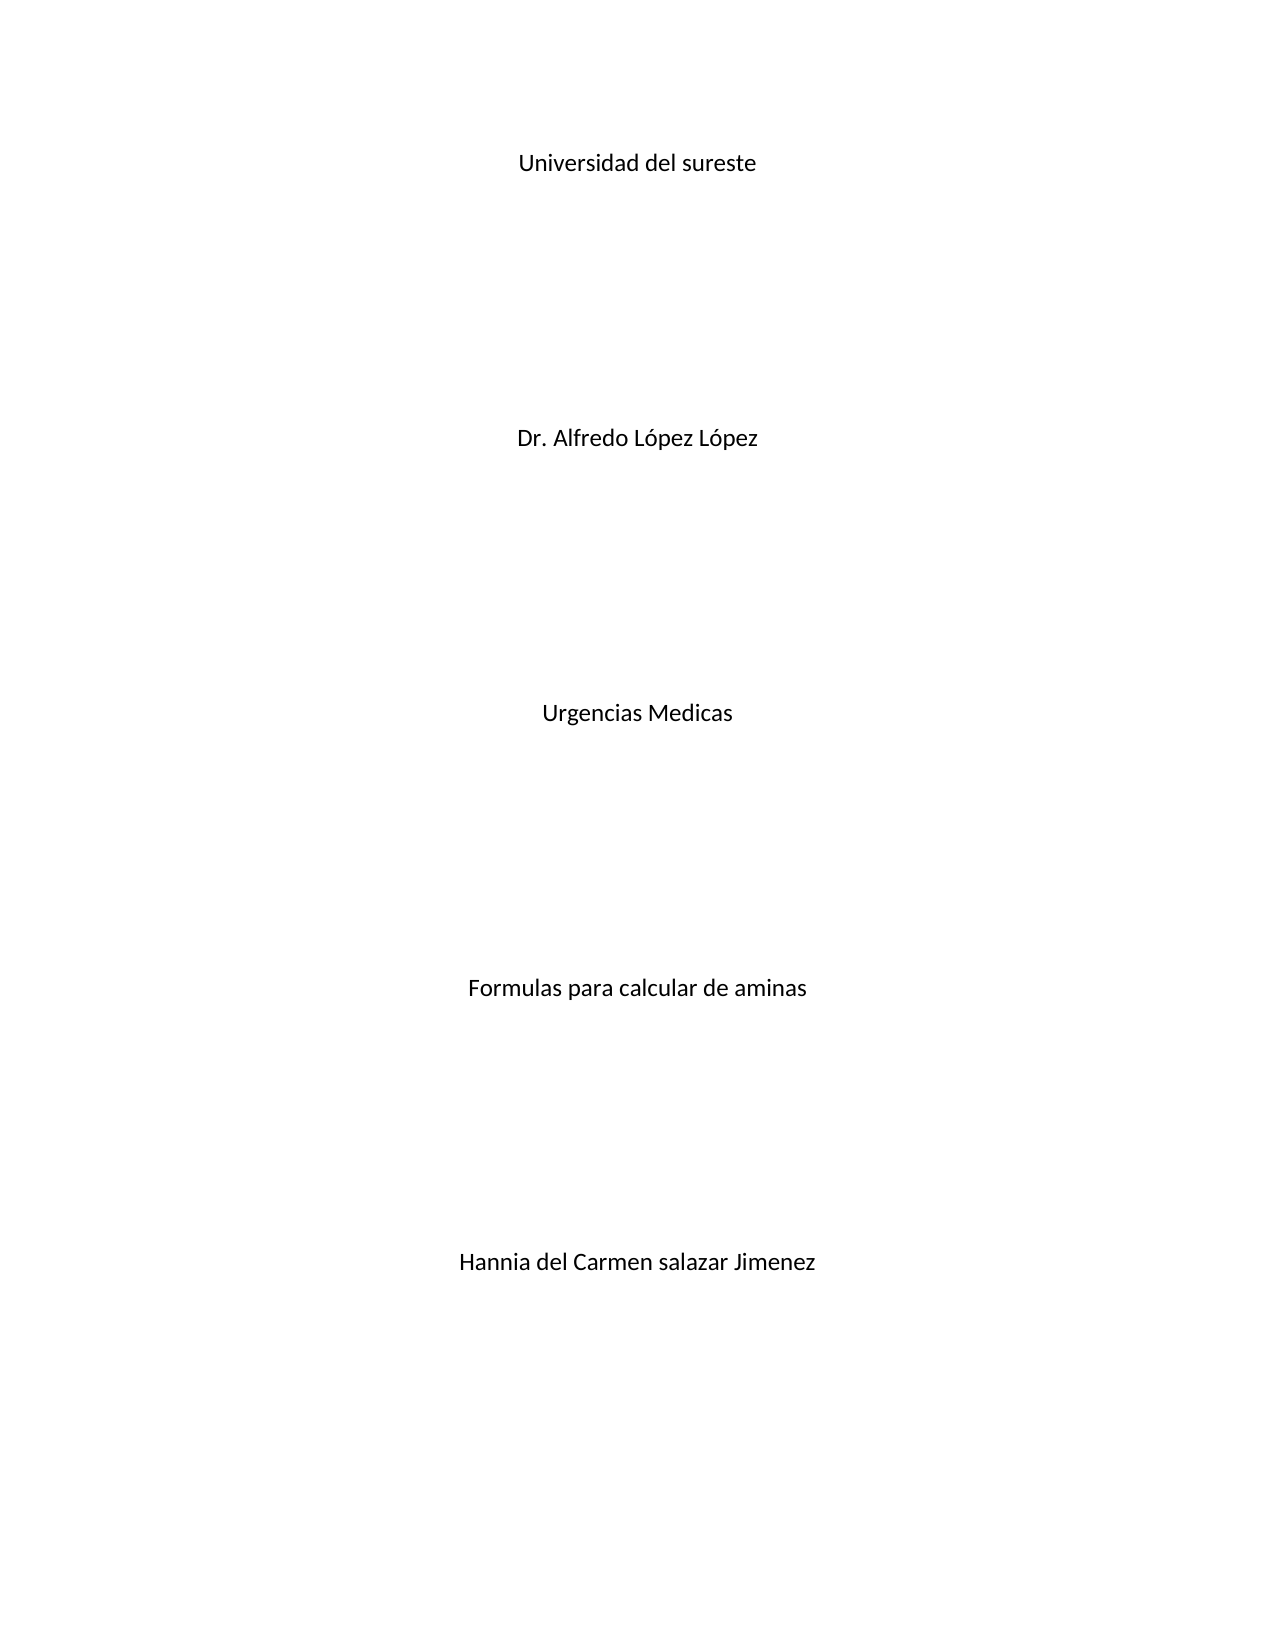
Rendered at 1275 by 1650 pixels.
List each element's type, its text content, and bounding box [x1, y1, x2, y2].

text Formulas para calcular de aminas [177, 972, 1098, 1002]
text Universidad del sureste [177, 148, 1098, 178]
text Dr. Alfredo López López [177, 422, 1098, 453]
text Hannia del Carmen salazar Jimenez [177, 1246, 1098, 1277]
text Urgencias Medicas [177, 697, 1098, 727]
